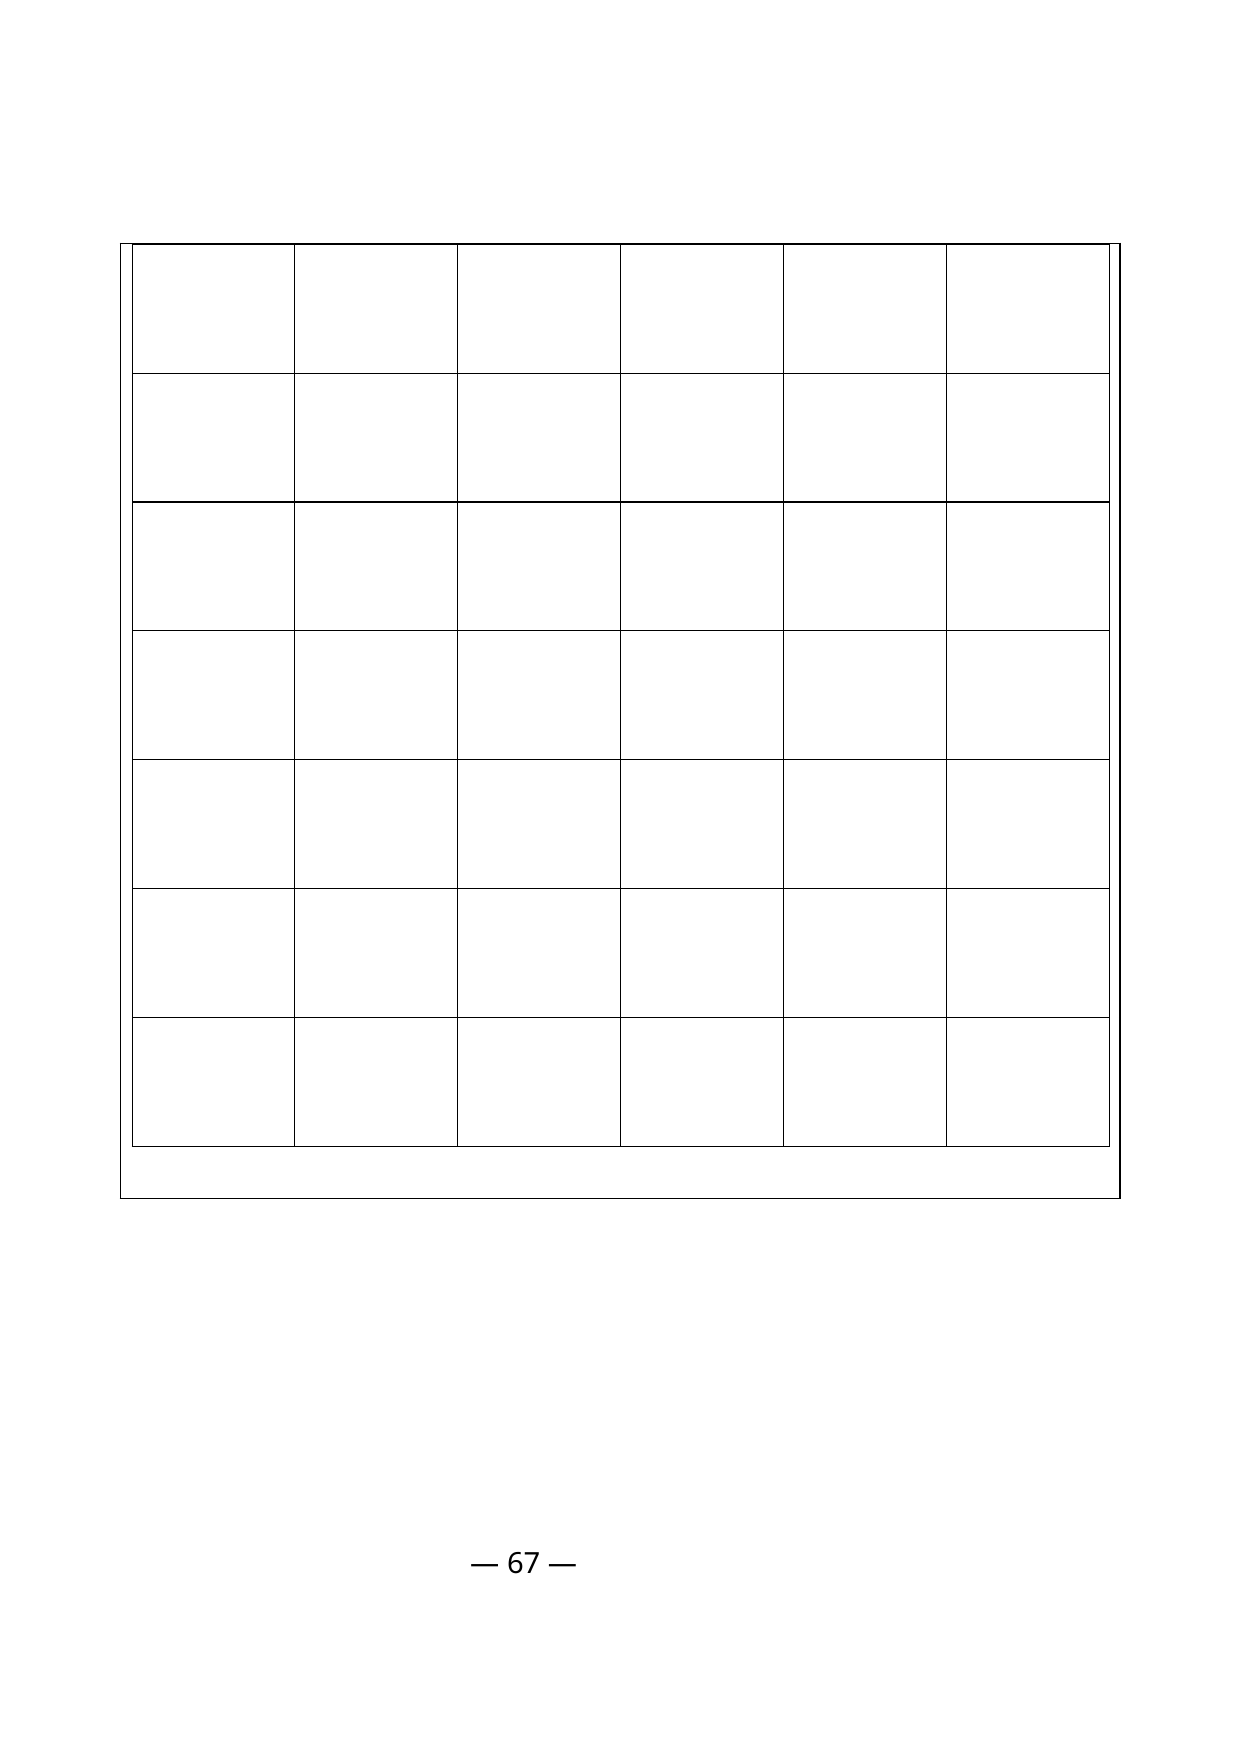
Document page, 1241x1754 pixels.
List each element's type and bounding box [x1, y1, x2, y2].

table_cell [121, 244, 1119, 1198]
